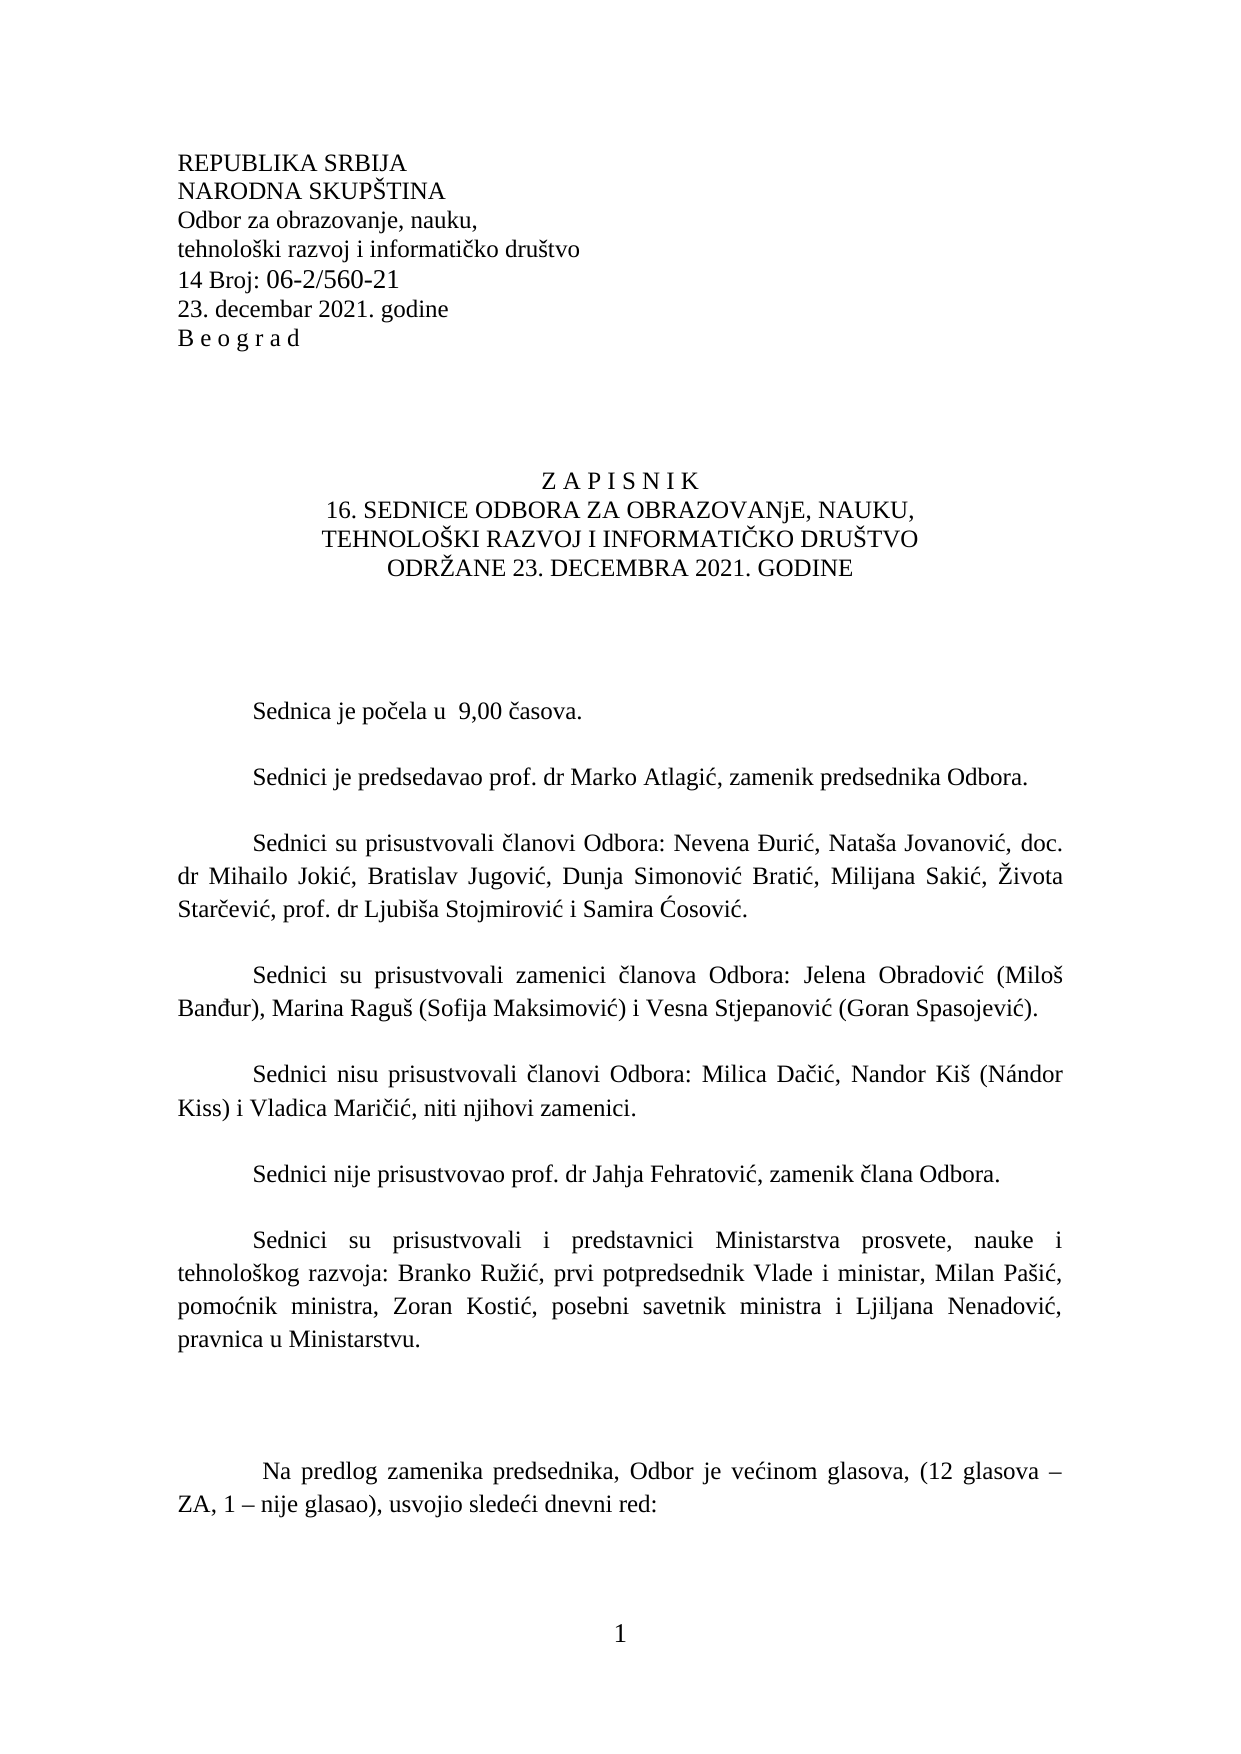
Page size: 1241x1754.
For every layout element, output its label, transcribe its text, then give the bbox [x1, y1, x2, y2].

text ODRŽANE 23. DECEMBRA 2021. GODINE [177, 553, 1063, 581]
text Sednici su prisustvovali članovi Odbora: Nevena Đurić, Nataša Jovanović, doc. dr Mihailo Jokić, Bratislav Jugović, Dunja Simonović Bratić, Milijana Sakić, Života Starčević, prof. dr Ljubiša Stojmirović i Samira Ćosović. [177, 828, 1063, 923]
text Odbor za obrazovanje, nauku, [177, 205, 1063, 234]
text Sednici nije prisustvovao prof. dr Jahja Fehratović, zamenik člana Odbora. [177, 1159, 1063, 1187]
text Sednici su prisustvovali zamenici članova Odbora: Jelena Obradović (Miloš Banđur), Marina Raguš (Sofija Maksimović) i Vesna Stjepanović (Goran Spasojević). [177, 961, 1063, 1022]
text TEHNOLOŠKI RAZVOJ I INFORMATIČKO DRUŠTVO [177, 524, 1063, 553]
text 14 Broj: 06-2/560-21 [177, 263, 1063, 294]
text Sednici su prisustvovali i predstavnici Ministarstva prosvete, nauke i tehnološkog razvoja: Branko Ružić, prvi potpredsednik Vlade i ministar, Milan Pašić, pomoćnik ministra, Zoran Kostić, posebni savetnik ministra i Ljiljana Nenadović, pravnica u Ministarstvu. [177, 1225, 1063, 1352]
text Sednici nisu prisustvovali članovi Odbora: Milica Dačić, Nandor Kiš (Nándor Kiss) i Vladica Maričić, niti njihovi zamenici. [177, 1059, 1063, 1121]
text tehnološki razvoj i informatičko društvo [177, 234, 1063, 263]
text Sednici je predsedavao prof. dr Marko Atlagić, zamenik predsednika Odbora. [177, 762, 1063, 791]
text B e o g r a d [177, 323, 1063, 351]
text REPUBLIKA SRBIJA [177, 148, 1063, 176]
text 16. SEDNICE ODBORA ZA OBRAZOVANjE, NAUKU, [177, 495, 1063, 524]
text 23. decembar 2021. godine [177, 294, 1063, 323]
text Sednica je počela u 9,00 časova. [177, 696, 1063, 725]
text Z A P I S N I K [177, 466, 1063, 495]
text Na predlog zamenika predsednika, Odbor je većinom glasova, (12 glasova – ZA, 1 – nije glasao), usvojio sledeći dnevni red: [177, 1456, 1063, 1518]
text NARODNA SKUPŠTINA [177, 176, 1063, 205]
